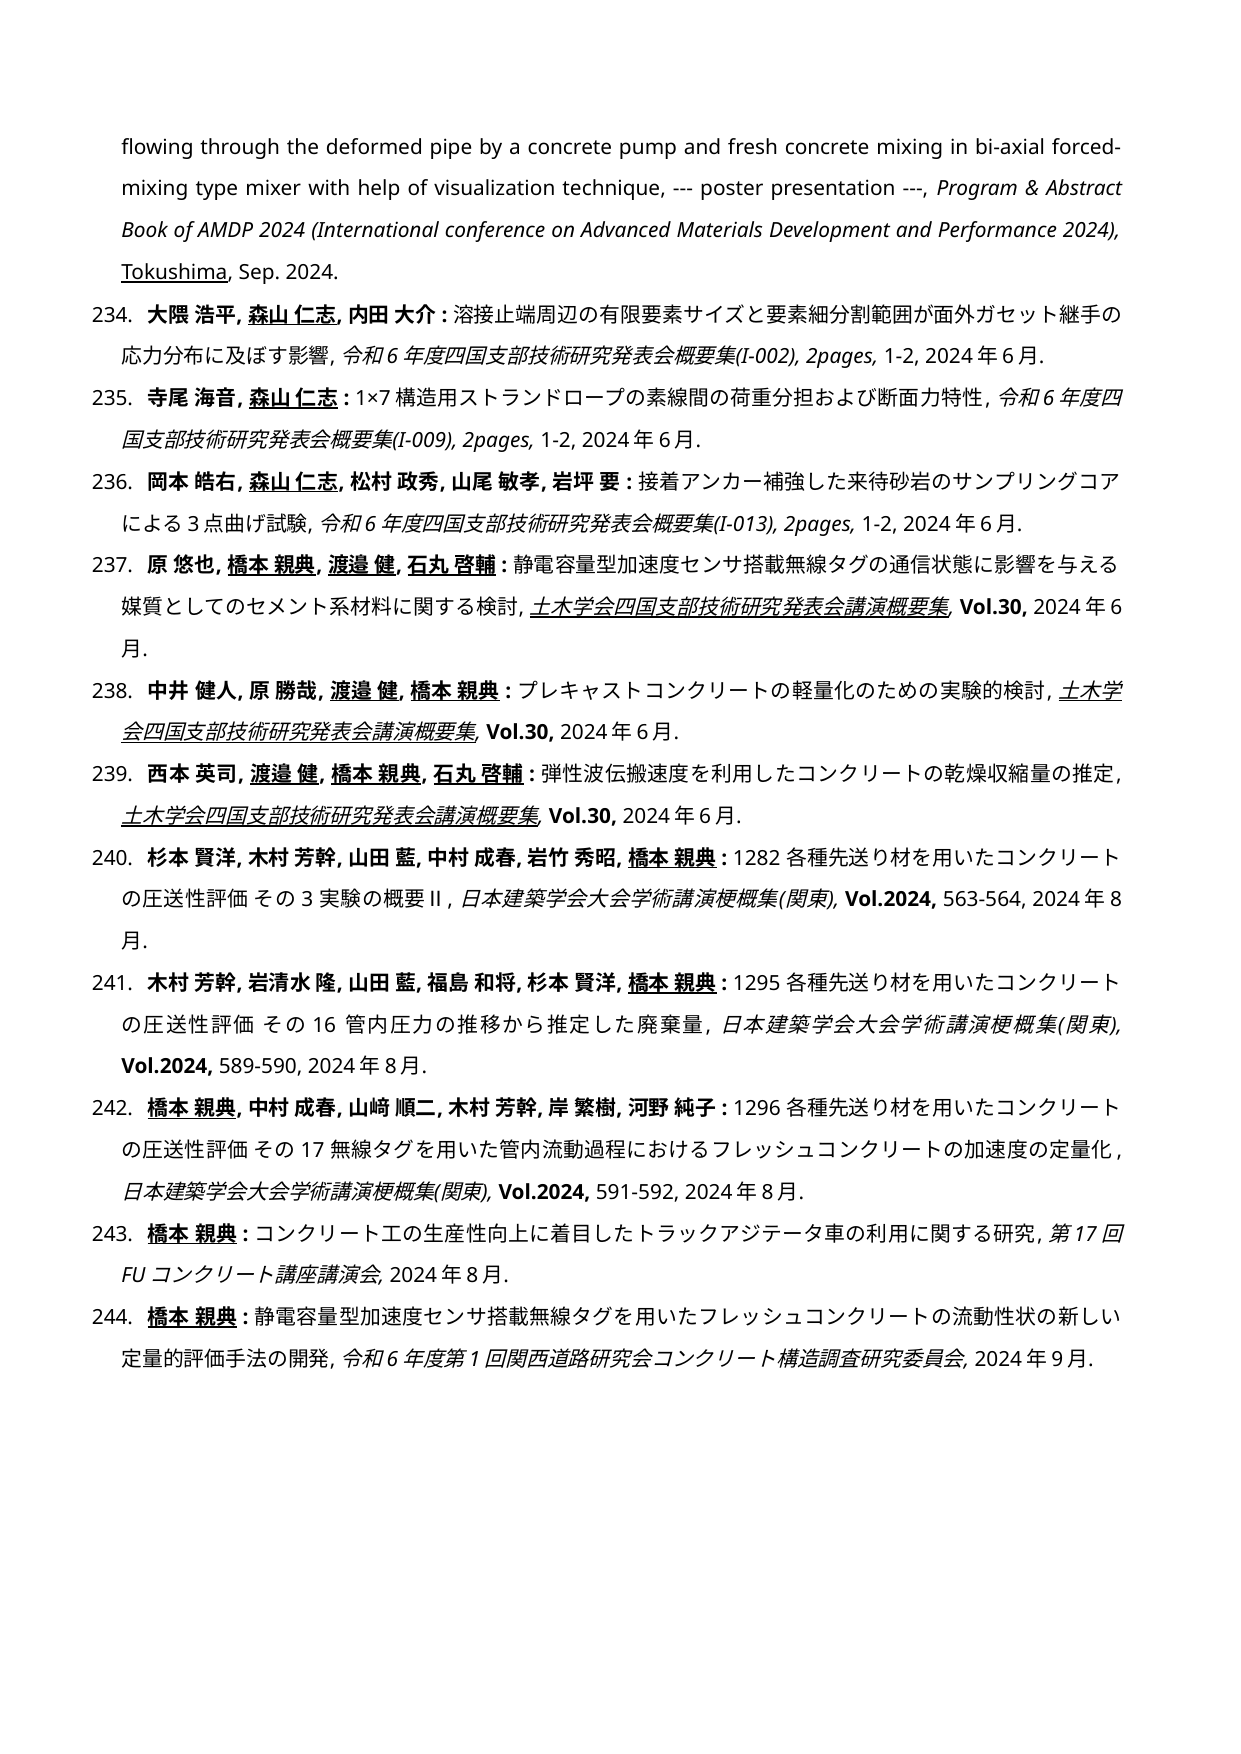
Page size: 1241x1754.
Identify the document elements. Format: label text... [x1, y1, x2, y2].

list 中井 健人, 原 勝哉, 渡邉 健, 橋本 親典 : プレキャストコンクリートの軽量化のための実験的検討, 土木学会四国支部技術研究発表会講演概要集, Vol.30, 2024年6月. [92, 668, 1122, 752]
list 杉本 賢洋, 木村 芳幹, 山田 藍, 中村 成春, 岩竹 秀昭, 橋本 親典 : 1282 各種先送り材を用いたコンクリートの圧送性評価 その3 実験の概要Ⅱ, 日本建築学会大会学術講演梗概集(関東), Vol.2024, 563-564, 2024年8月. [92, 835, 1122, 961]
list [92, 125, 1122, 292]
list 原 悠也, 橋本 親典, 渡邉 健, 石丸 啓輔 : 静電容量型加速度センサ搭載無線タグの通信状態に影響を与える媒質としてのセメント系材料に関する検討, 土木学会四国支部技術研究発表会講演概要集, Vol.30, 2024年6月. [92, 543, 1122, 668]
list 木村 芳幹, 岩清水 隆, 山田 藍, 福島 和将, 杉本 賢洋, 橋本 親典 : 1295 各種先送り材を用いたコンクリートの圧送性評価 その16 管内圧力の推移から推定した廃棄量, 日本建築学会大会学術講演梗概集(関東), Vol.2024, 589-590, 2024年8月. [92, 961, 1122, 1086]
list 橋本 親典, 中村 成春, 山﨑 順二, 木村 芳幹, 岸 繁樹, 河野 純子 : 1296 各種先送り材を用いたコンクリートの圧送性評価 その17 無線タグを用いた管内流動過程におけるフレッシュコンクリートの加速度の定量化, 日本建築学会大会学術講演梗概集(関東), Vol.2024, 591-592, 2024年8月. [92, 1086, 1122, 1211]
list 西本 英司, 渡邉 健, 橋本 親典, 石丸 啓輔 : 弾性波伝搬速度を利用したコンクリートの乾燥収縮量の推定, 土木学会四国支部技術研究発表会講演概要集, Vol.30, 2024年6月. [92, 752, 1122, 835]
list 大隈 浩平, 森山 仁志, 内田 大介 : 溶接止端周辺の有限要素サイズと要素細分割範囲が面外ガセット継手の応力分布に及ぼす影響, 令和6年度四国支部技術研究発表会概要集(I-002), 2pages, 1-2, 2024年6月. [92, 292, 1122, 376]
list 寺尾 海音, 森山 仁志 : 1×7構造用ストランドロープの素線間の荷重分担および断面力特性, 令和6年度四国支部技術研究発表会概要集(I-009), 2pages, 1-2, 2024年6月. [92, 376, 1122, 459]
list 岡本 皓右, 森山 仁志, 松村 政秀, 山尾 敏孝, 岩坪 要 : 接着アンカー補強した来待砂岩のサンプリングコアによる3点曲げ試験, 令和6年度四国支部技術研究発表会概要集(I-013), 2pages, 1-2, 2024年6月. [92, 459, 1122, 543]
list 橋本 親典 : 静電容量型加速度センサ搭載無線タグを用いたフレッシュコンクリートの流動性状の新しい定量的評価手法の開発, 令和6年度第1回関西道路研究会コンクリート構造調査研究委員会, 2024年9月. [92, 1295, 1122, 1378]
list 橋本 親典 : コンクリート工の生産性向上に着目したトラックアジテータ車の利用に関する研究, 第17回FUコンクリート講座講演会, 2024年8月. [92, 1211, 1122, 1295]
